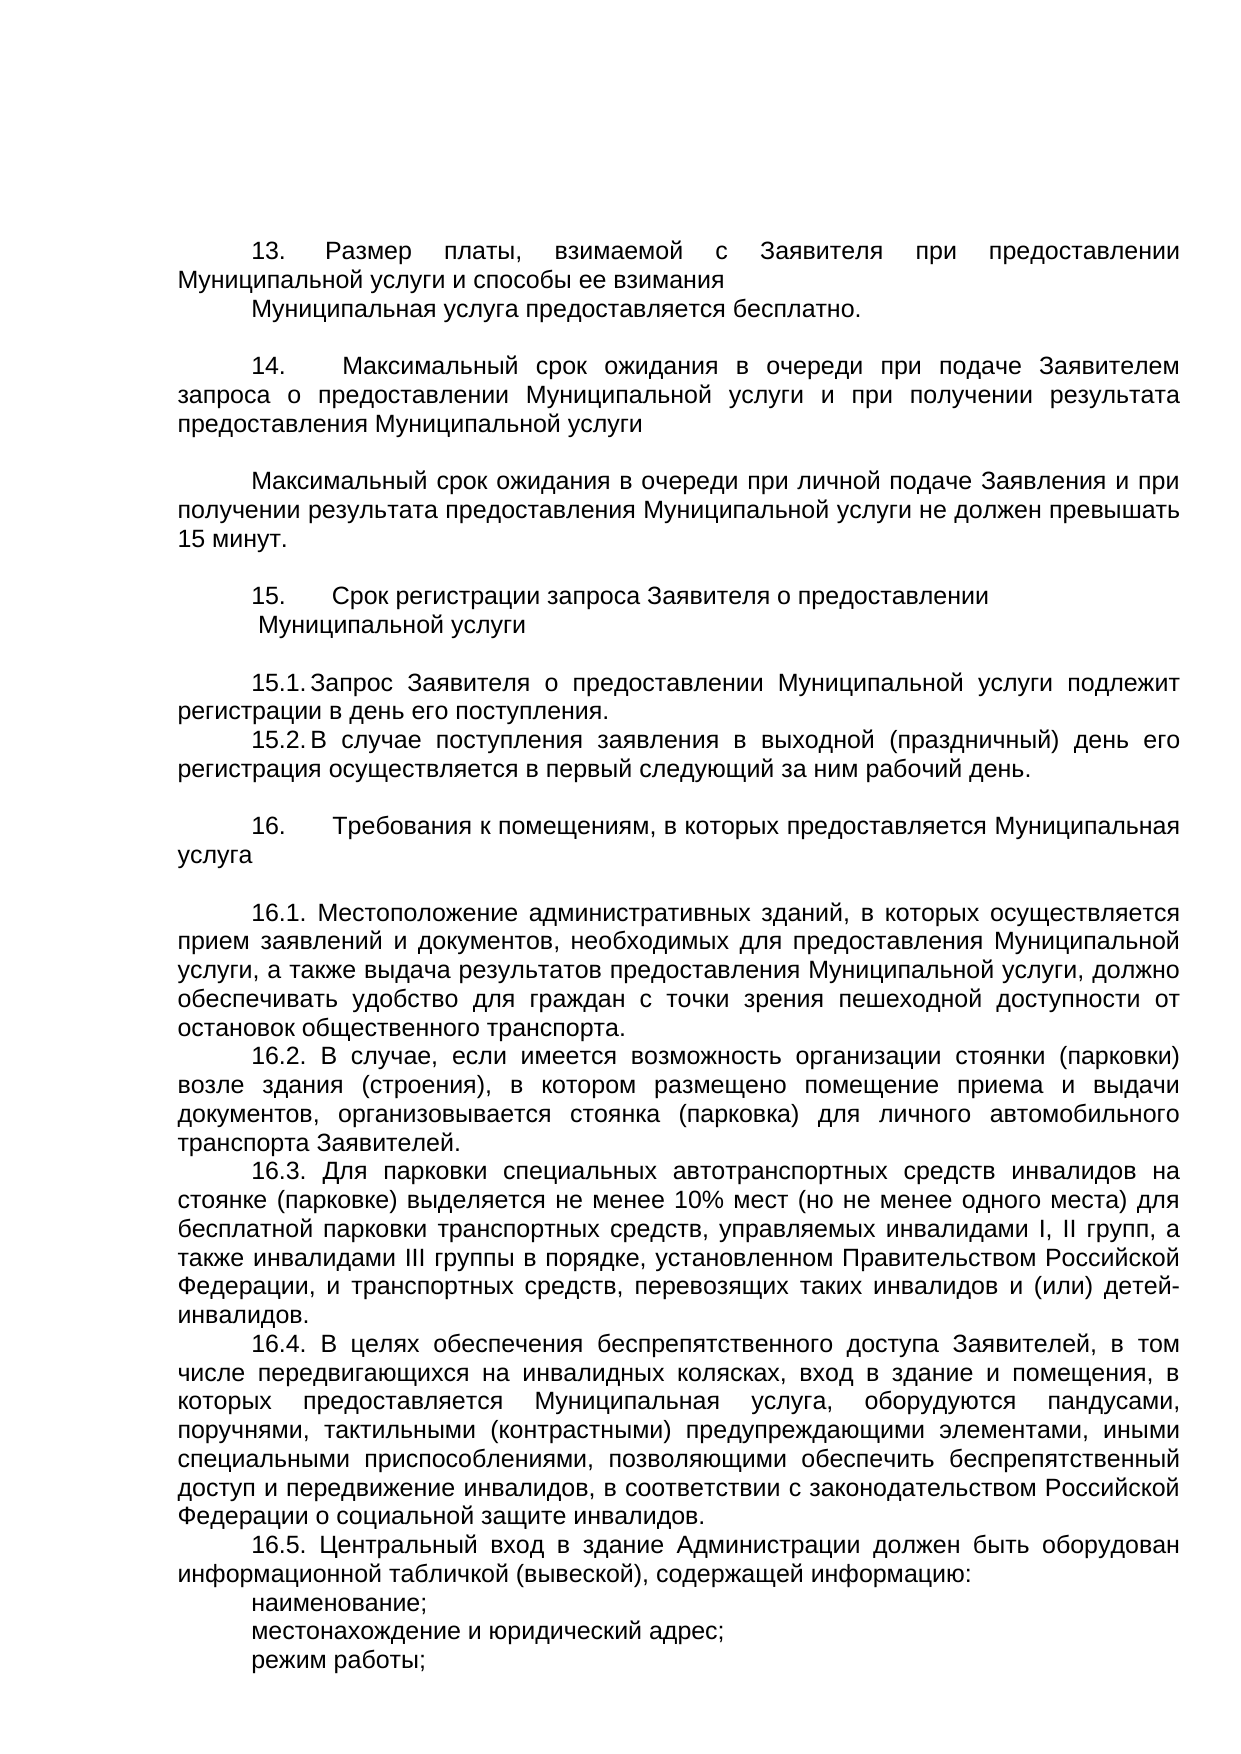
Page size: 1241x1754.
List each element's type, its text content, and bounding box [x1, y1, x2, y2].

text 16.2. В случае, если имеется возможность организации стоянки (парковки) возле здания (строения), в котором размещено помещение приема и выдачи документов, организовывается стоянка (парковка) для личного автомобильного транспорта Заявителей. [177, 1041, 1181, 1156]
text Муниципальная услуга предоставляется бесплатно. [177, 294, 1181, 322]
list Размер платы, взимаемой с Заявителя при предоставлении Муниципальной услуги и способы ее взимания [177, 236, 1181, 294]
text Максимальный срок ожидания в очереди при личной подаче Заявления и при получении результата предоставления Муниципальной услуги не должен превышать 15 минут. [177, 466, 1181, 552]
list Максимальный срок ожидания в очереди при подаче Заявителем запроса о предоставлении Муниципальной услуги и при получении результата предоставления Муниципальной услуги [177, 351, 1181, 437]
text местонахождение и юридический адрес; [177, 1616, 1181, 1645]
list Запрос Заявителя о предоставлении Муниципальной услуги подлежит регистрации в день его поступления. [177, 667, 1181, 725]
text 16.1. Местоположение административных зданий, в которых осуществляется прием заявлений и документов, необходимых для предоставления Муниципальной услуги, а также выдача результатов предоставления Муниципальной услуги, должно обеспечивать удобство для граждан с точки зрения пешеходной доступности от остановок общественного транспорта. [177, 897, 1181, 1041]
list Срок регистрации запроса Заявителя о предоставлении [177, 581, 1181, 610]
text режим работы; [177, 1645, 1181, 1674]
text 16.3. Для парковки специальных автотранспортных средств инвалидов на стоянке (парковке) выделяется не менее 10% мест (но не менее одного места) для бесплатной парковки транспортных средств, управляемых инвалидами I, II групп, а также инвалидами III группы в порядке, установленном Правительством Российской Федерации, и транспортных средств, перевозящих таких инвалидов и (или) детей-инвалидов. [177, 1156, 1181, 1329]
text Муниципальной услуги [177, 610, 1181, 639]
text 16.5. Центральный вход в здание Администрации должен быть оборудован информационной табличкой (вывеской), содержащей информацию: [177, 1530, 1181, 1587]
text наименование; [177, 1587, 1181, 1616]
text 16.4. В целях обеспечения беспрепятственного доступа Заявителей, в том числе передвигающихся на инвалидных колясках, вход в здание и помещения, в которых предоставляется Муниципальная услуга, оборудуются пандусами, поручнями, тактильными (контрастными) предупреждающими элементами, иными специальными приспособлениями, позволяющими обеспечить беспрепятственный доступ и передвижение инвалидов, в соответствии с законодательством Российской Федерации о социальной защите инвалидов. [177, 1329, 1181, 1530]
list В случае поступления заявления в выходной (праздничный) день его регистрация осуществляется в первый следующий за ним рабочий день. [177, 725, 1181, 782]
list Требования к помещениям, в которых предоставляется Муниципальная услуга [177, 811, 1181, 869]
